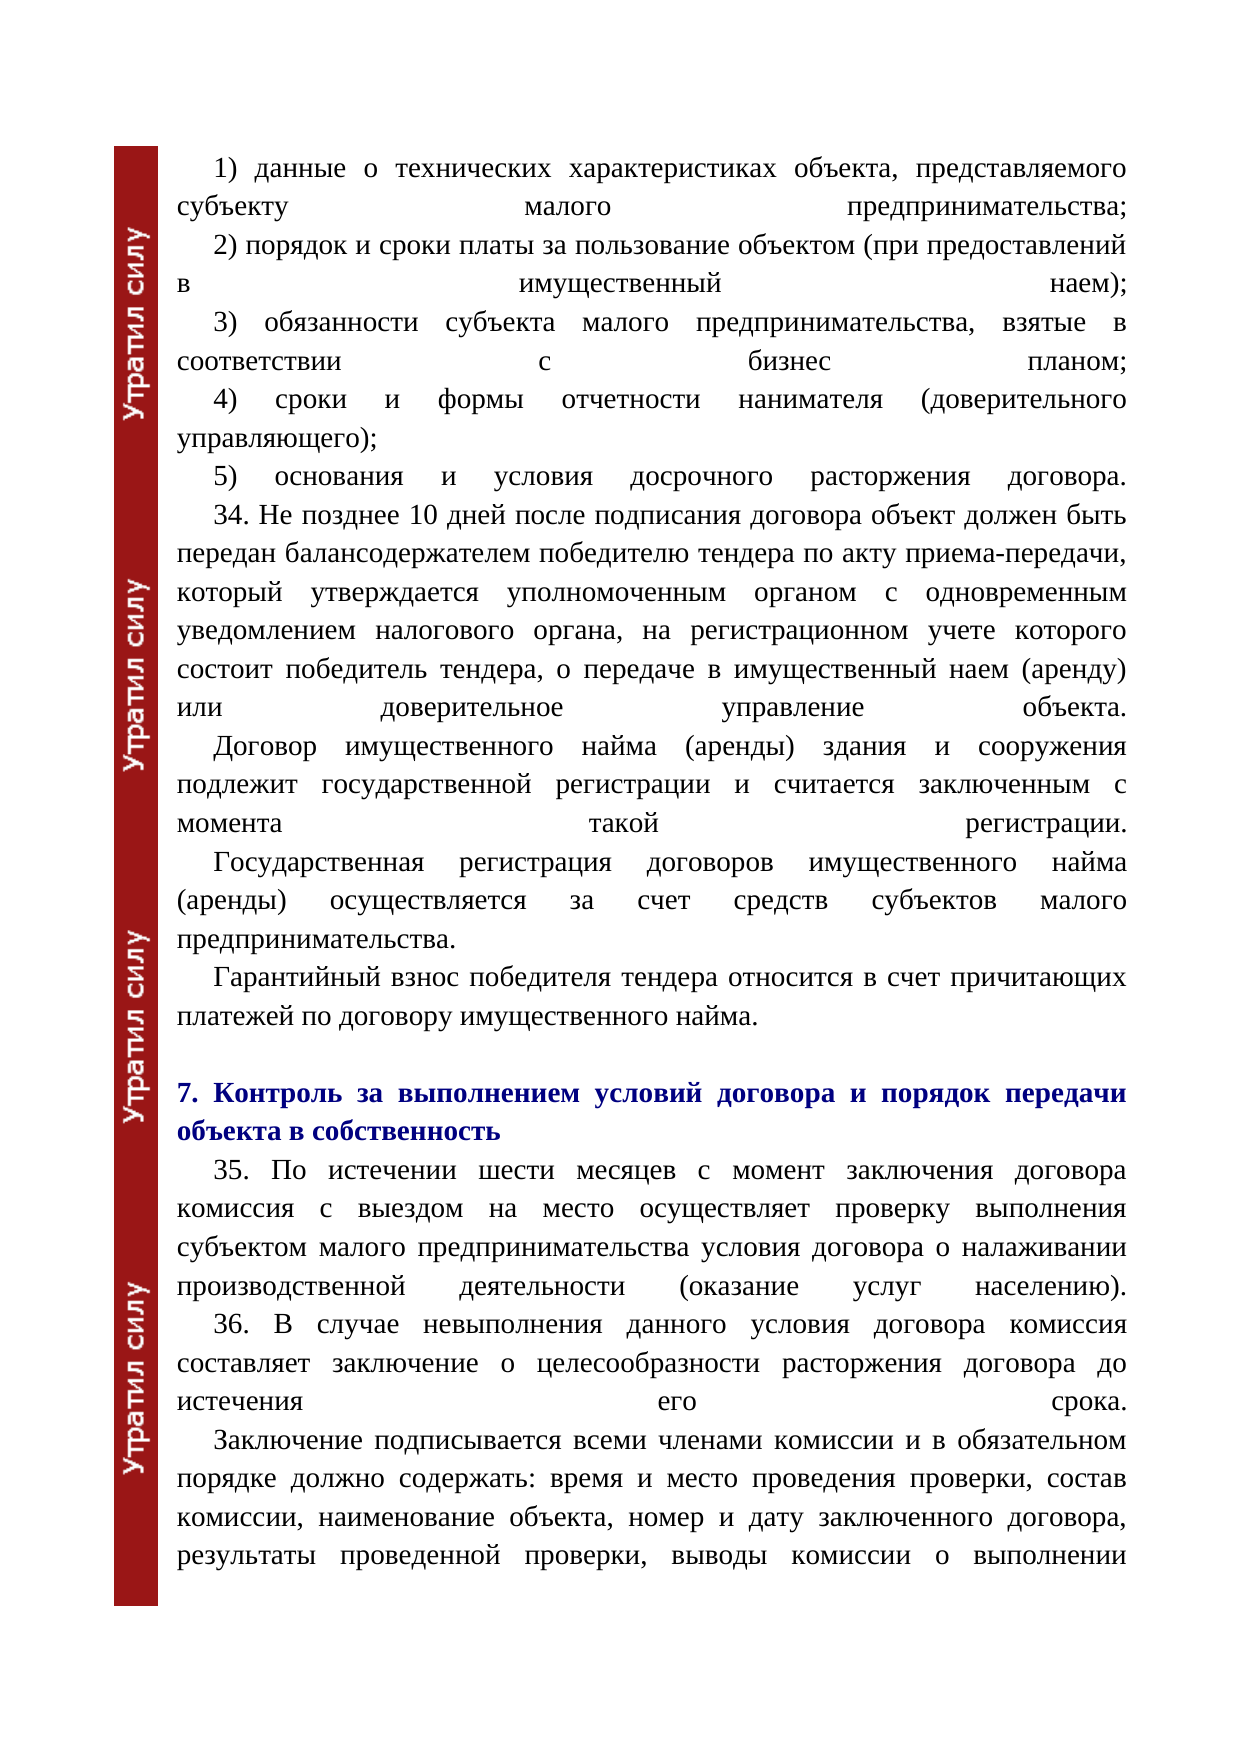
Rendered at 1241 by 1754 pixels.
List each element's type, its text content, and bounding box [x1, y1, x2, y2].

picture [114, 1147, 158, 1152]
picture [114, 146, 158, 150]
text 7. Контроль за выполнением условий договора и порядок передачи объекта в собственность [112, 1036, 1128, 1147]
picture [114, 1031, 158, 1036]
picture [114, 1571, 158, 1606]
